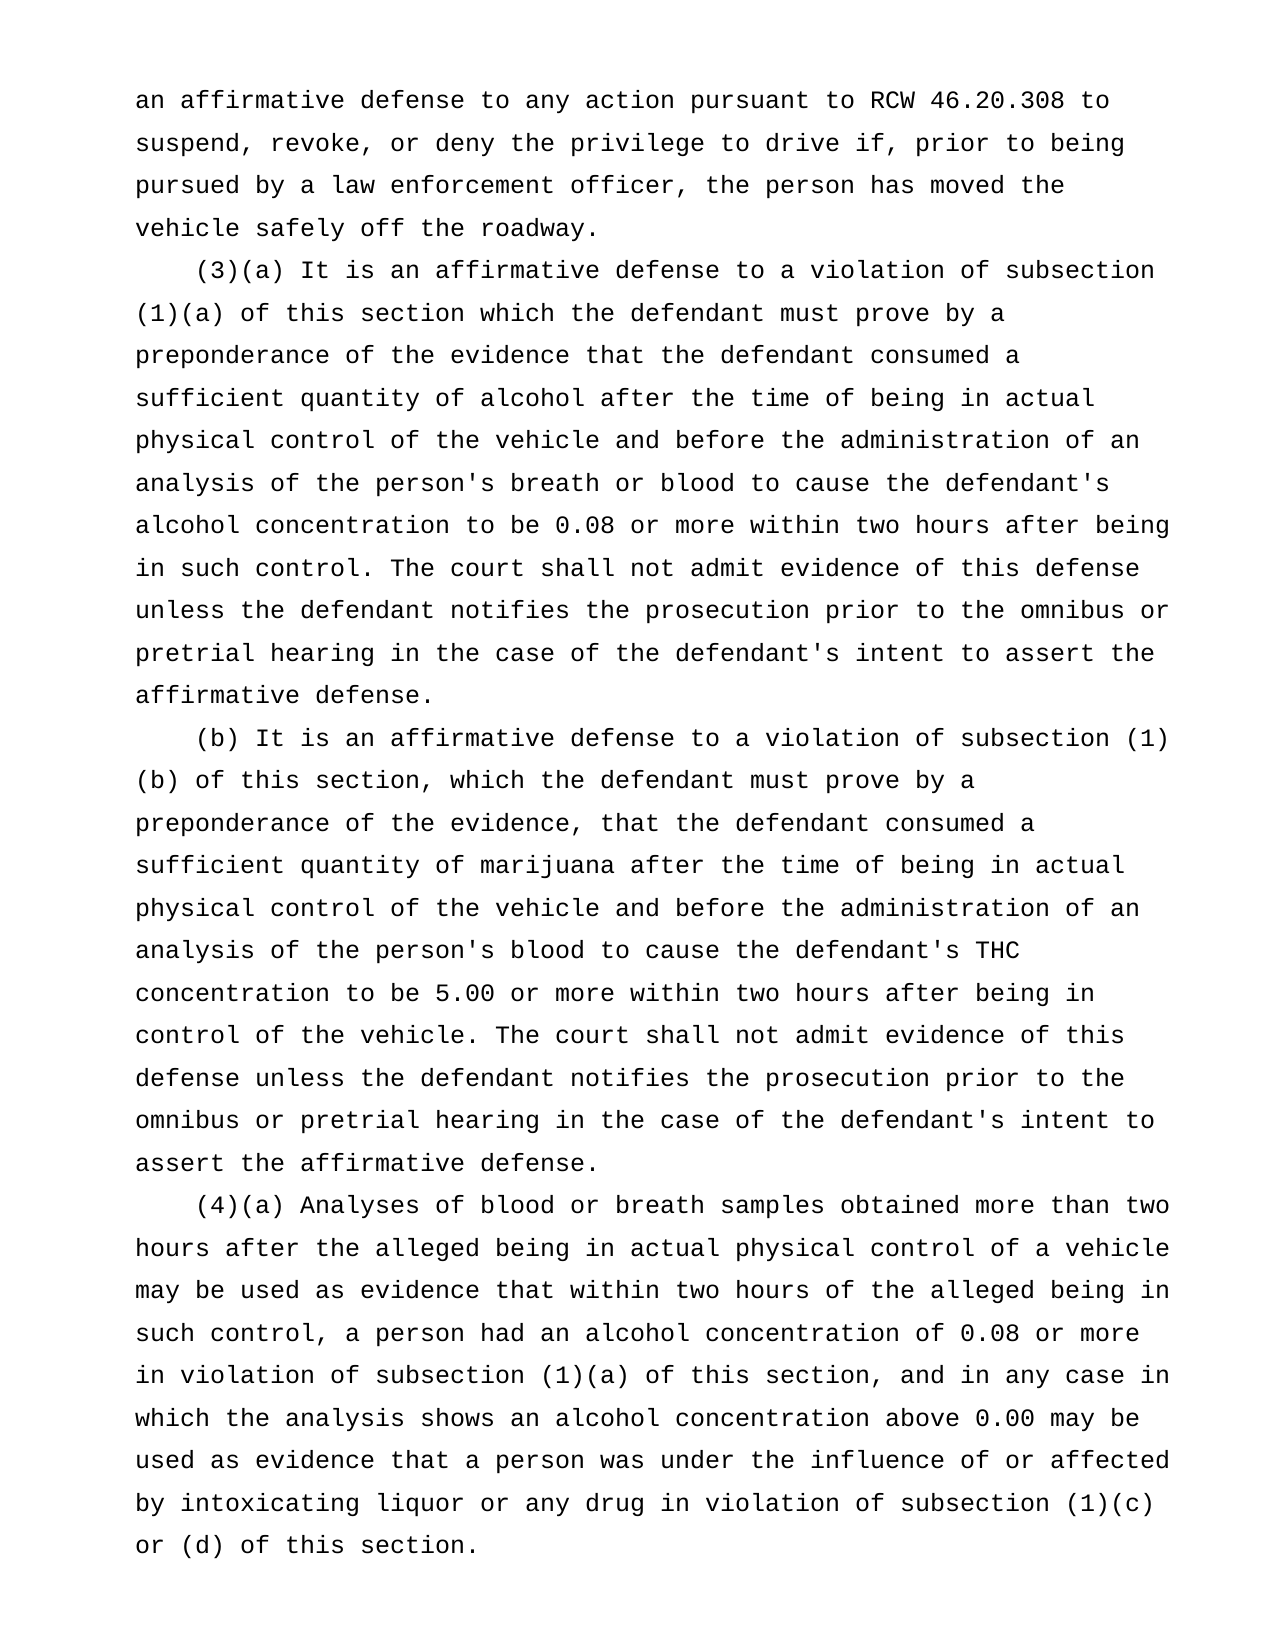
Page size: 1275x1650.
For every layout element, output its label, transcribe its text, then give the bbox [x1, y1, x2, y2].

text (b) It is an affirmative defense to a violation of subsection (1)(b) of this section, which the defendant must prove by a preponderance of the evidence, that the defendant consumed a sufficient quantity of marijuana after the time of being in actual physical control of the vehicle and before the administration of an analysis of the person's blood to cause the defendant's THC concentration to be 5.00 or more within two hours after being in control of the vehicle. The court shall not admit evidence of this defense unless the defendant notifies the prosecution prior to the omnibus or pretrial hearing in the case of the defendant's intent to assert the affirmative defense. [135, 712, 1170, 1180]
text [135, 75, 1170, 245]
text (3)(a) It is an affirmative defense to a violation of subsection (1)(a) of this section which the defendant must prove by a preponderance of the evidence that the defendant consumed a sufficient quantity of alcohol after the time of being in actual physical control of the vehicle and before the administration of an analysis of the person's breath or blood to cause the defendant's alcohol concentration to be 0.08 or more within two hours after being in such control. The court shall not admit evidence of this defense unless the defendant notifies the prosecution prior to the omnibus or pretrial hearing in the case of the defendant's intent to assert the affirmative defense. [135, 245, 1170, 712]
text (4)(a) Analyses of blood or breath samples obtained more than two hours after the alleged being in actual physical control of a vehicle may be used as evidence that within two hours of the alleged being in such control, a person had an alcohol concentration of 0.08 or more in violation of subsection (1)(a) of this section, and in any case in which the analysis shows an alcohol concentration above 0.00 may be used as evidence that a person was under the influence of or affected by intoxicating liquor or any drug in violation of subsection (1)(c) or (d) of this section. [135, 1180, 1170, 1562]
